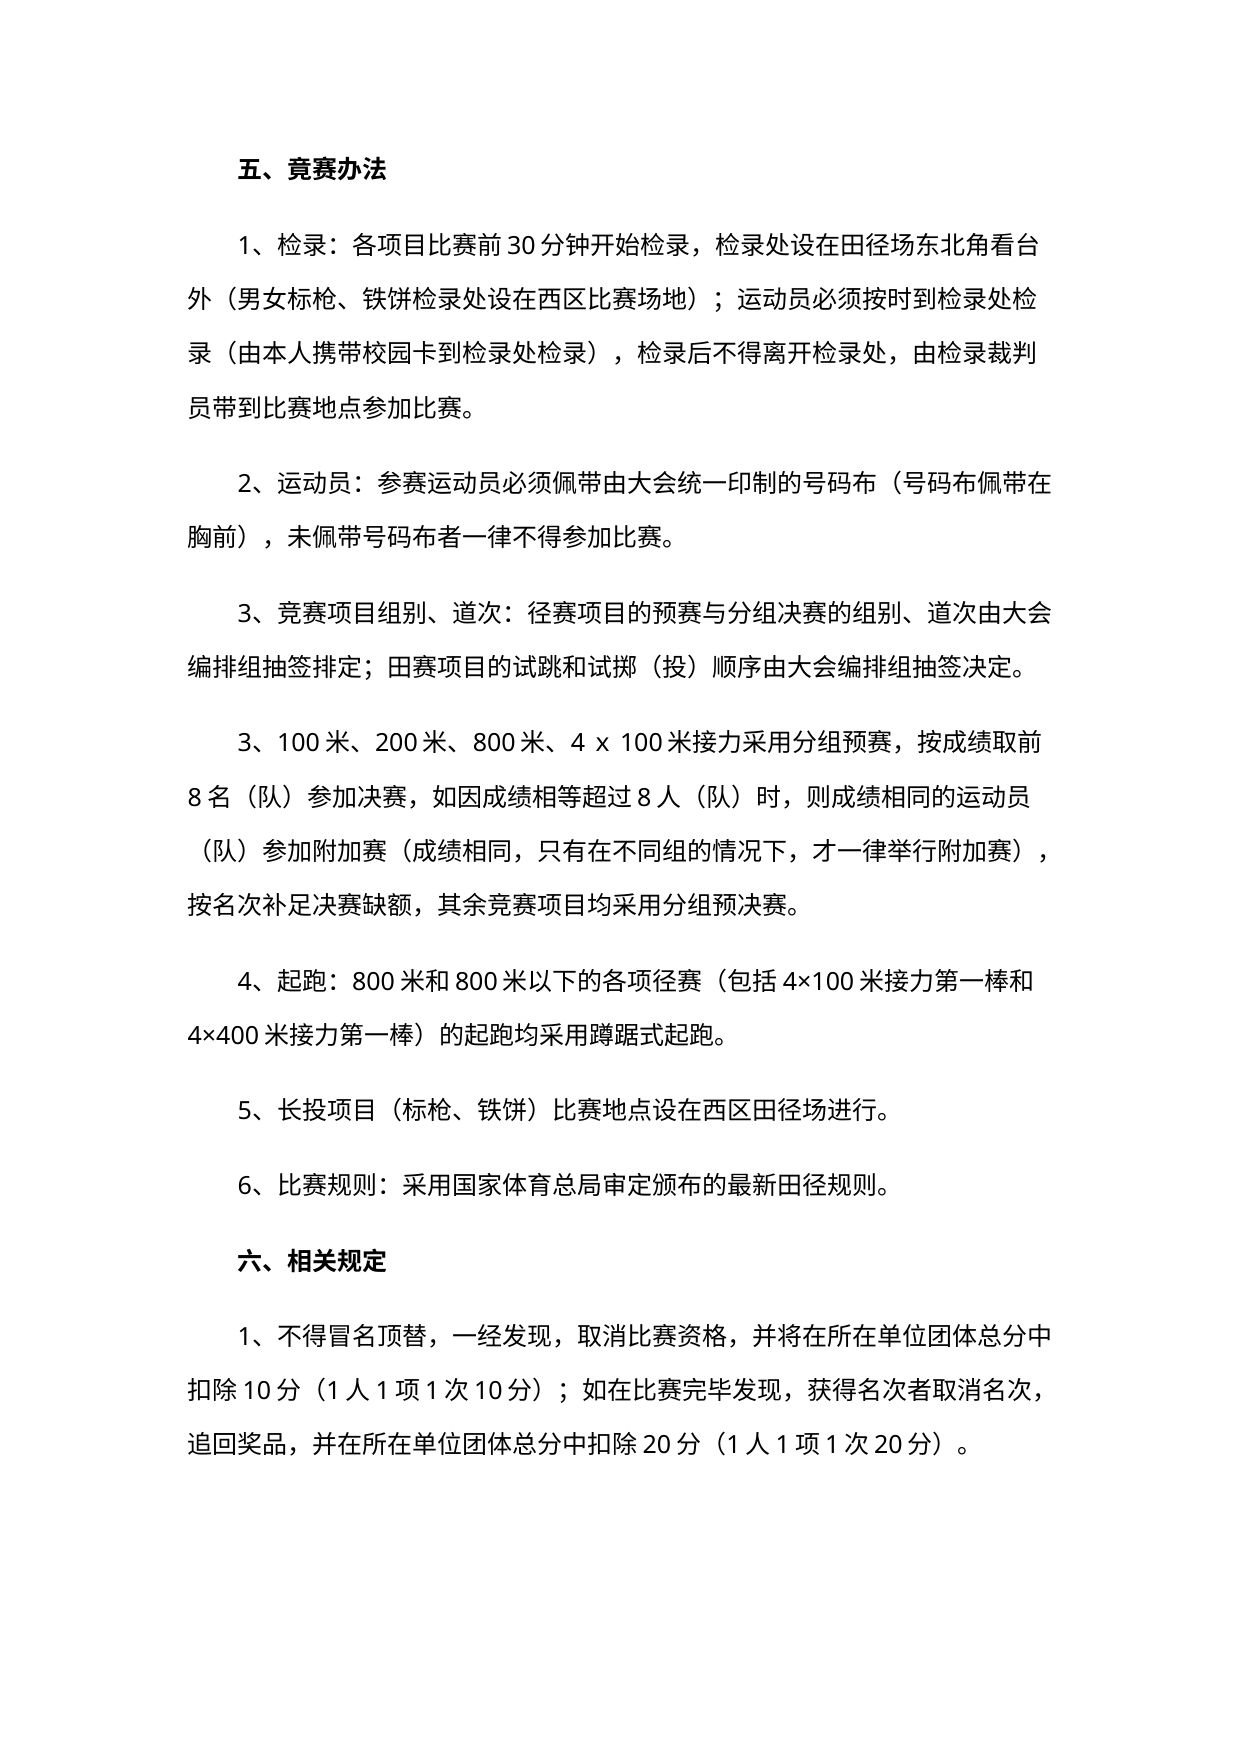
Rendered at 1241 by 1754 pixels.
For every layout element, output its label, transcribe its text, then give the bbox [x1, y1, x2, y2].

text 5、长投项目（标枪、铁饼）比赛地点设在西区田径场进行。 [187, 1091, 1053, 1127]
text 4、起跑：800米和800米以下的各项径赛（包括4×接力第一棒和4×接力第一棒）的起跑均采用蹲踞式起跑。 [187, 961, 1053, 1052]
text 3、竞赛项目组别、道次：径赛项目的预赛与分组决赛的组别、道次由大会编排组抽签排定；田赛项目的试跳和试掷（投）顺序由大会编排组抽签决定。 [187, 593, 1053, 684]
text 五、竟赛办法 [187, 150, 1053, 186]
text 6、比赛规则：采用国家体育总局审定颁布的最新田径规则。 [187, 1166, 1053, 1202]
text 2、运动员：参赛运动员必须佩带由大会统一印制的号码布（号码布佩带在胸前），未佩带号码布者一律不得参加比赛。 [187, 463, 1053, 554]
text 六、相关规定 [187, 1241, 1053, 1277]
text 1、检录：各项目比赛前30分钟开始检录，检录处设在田径场东北角看台外（男女标枪、铁饼检录处设在西区比赛场地）；运动员必须按时到检录处检录（由本人携带校园卡到检录处检录），检录后不得离开检录处，由检录裁判员带到比赛地点参加比赛。 [187, 225, 1053, 424]
text 1、不得冒名顶替，一经发现，取消比赛资格，并将在所在单位团体总分中扣除10分（1人1项1次10分）；如在比赛完毕发现，获得名次者取消名次，追回奖品，并在所在单位团体总分中扣除20分（1人1项1次20分）。 [187, 1316, 1053, 1461]
text 3、100米、200米、800米、4ｘ100米接力采用分组预赛，按成绩取前8名（队）参加决赛，如因成绩相等超过8人（队）时，则成绩相同的运动员（队）参加附加赛（成绩相同，只有在不同组的情况下，才一律举行附加赛），按名次补足决赛缺额，其余竞赛项目均采用分组预决赛。 [187, 723, 1053, 922]
